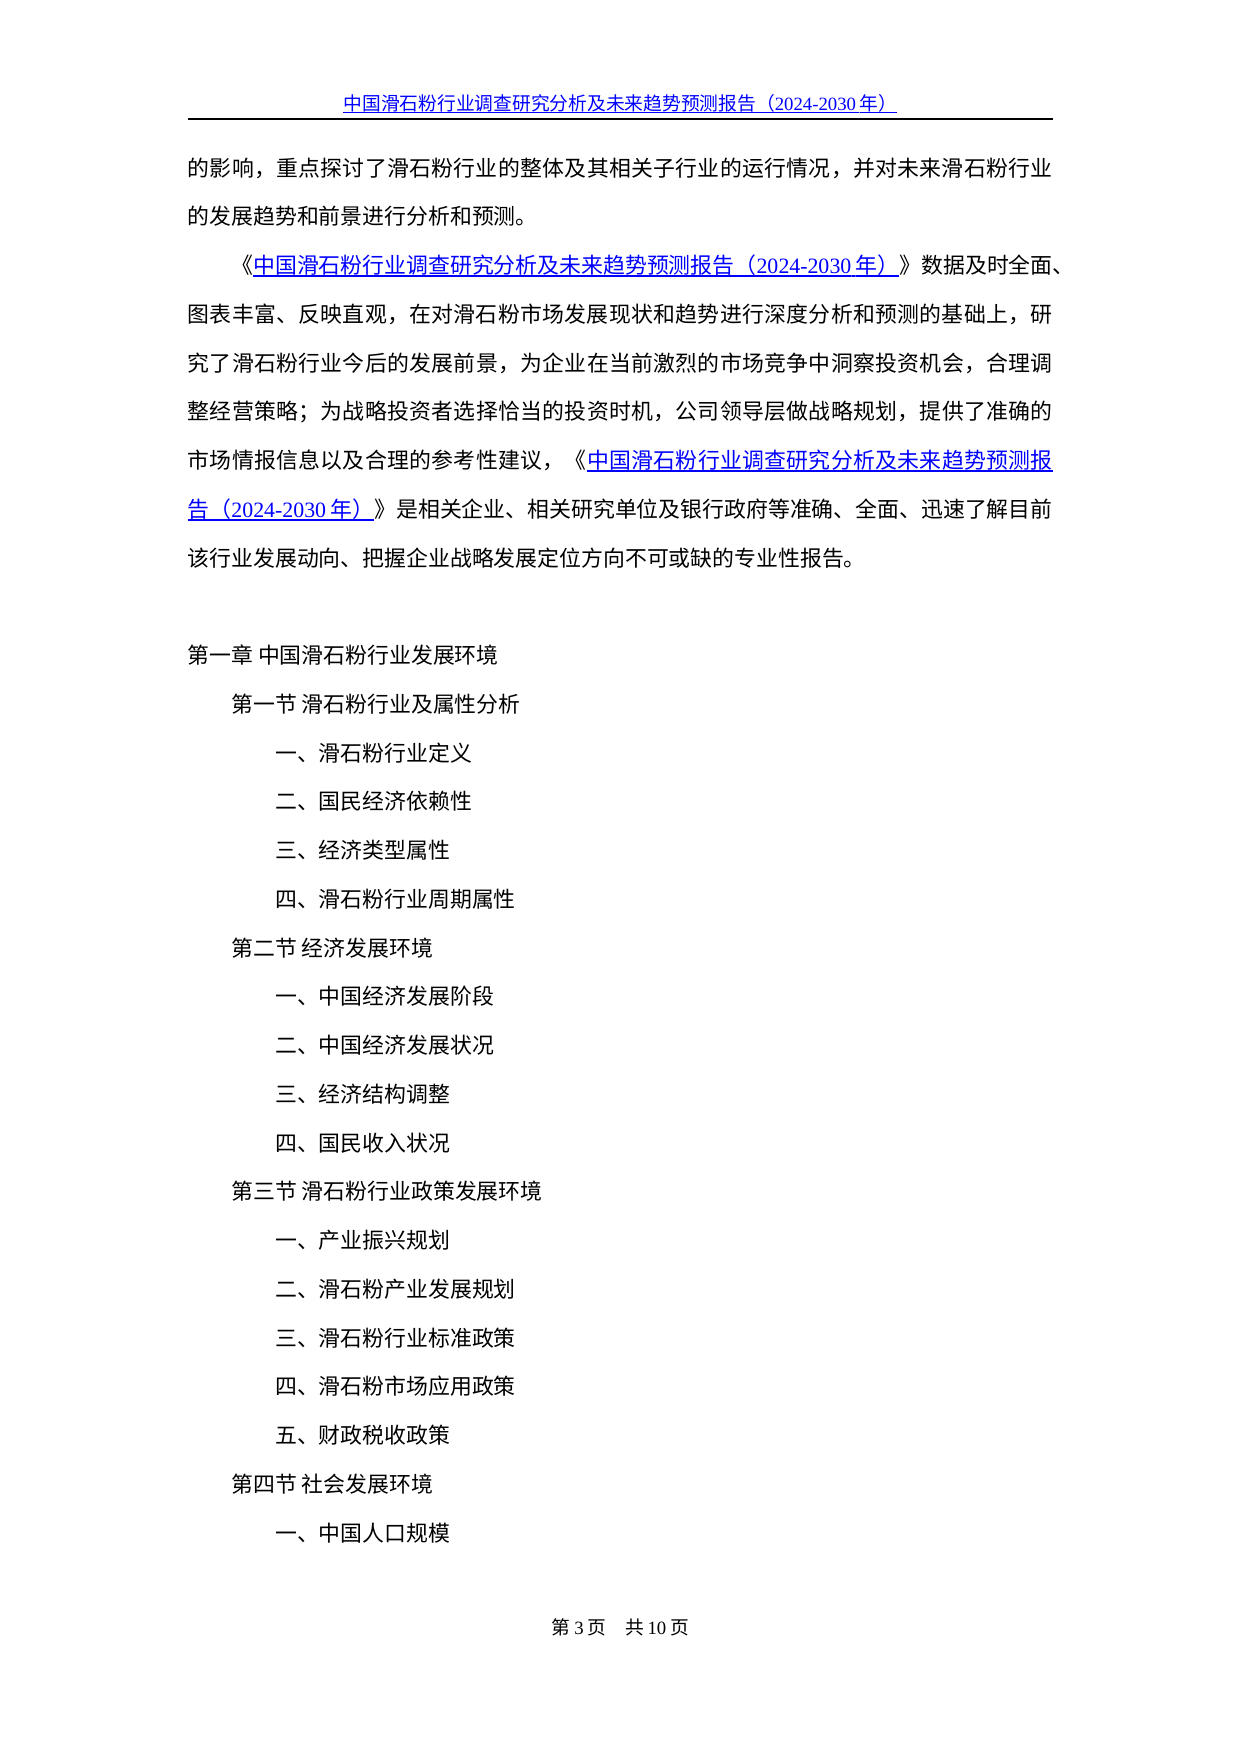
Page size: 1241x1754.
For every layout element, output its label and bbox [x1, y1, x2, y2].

text [187, 150, 1053, 1548]
